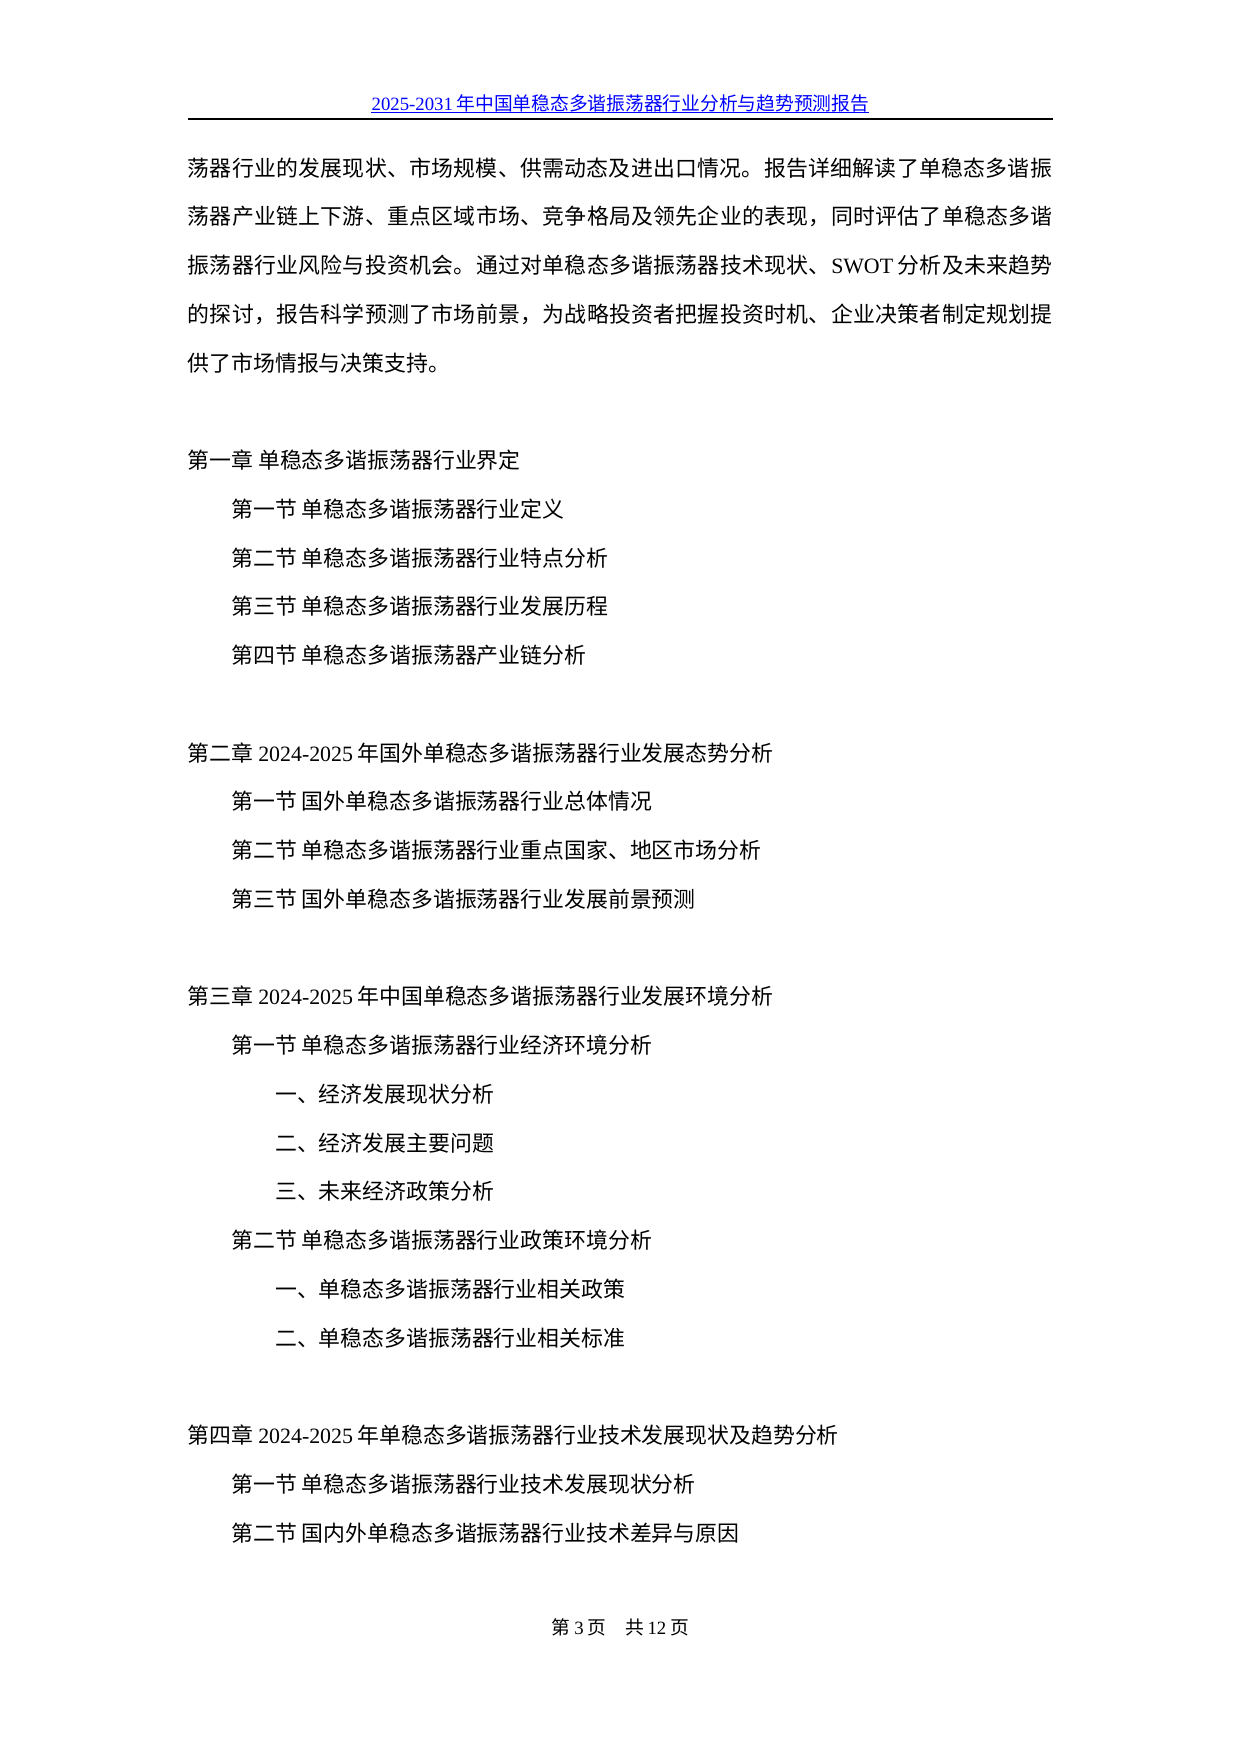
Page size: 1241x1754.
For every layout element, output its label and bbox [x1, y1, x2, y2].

text [187, 150, 1053, 1548]
